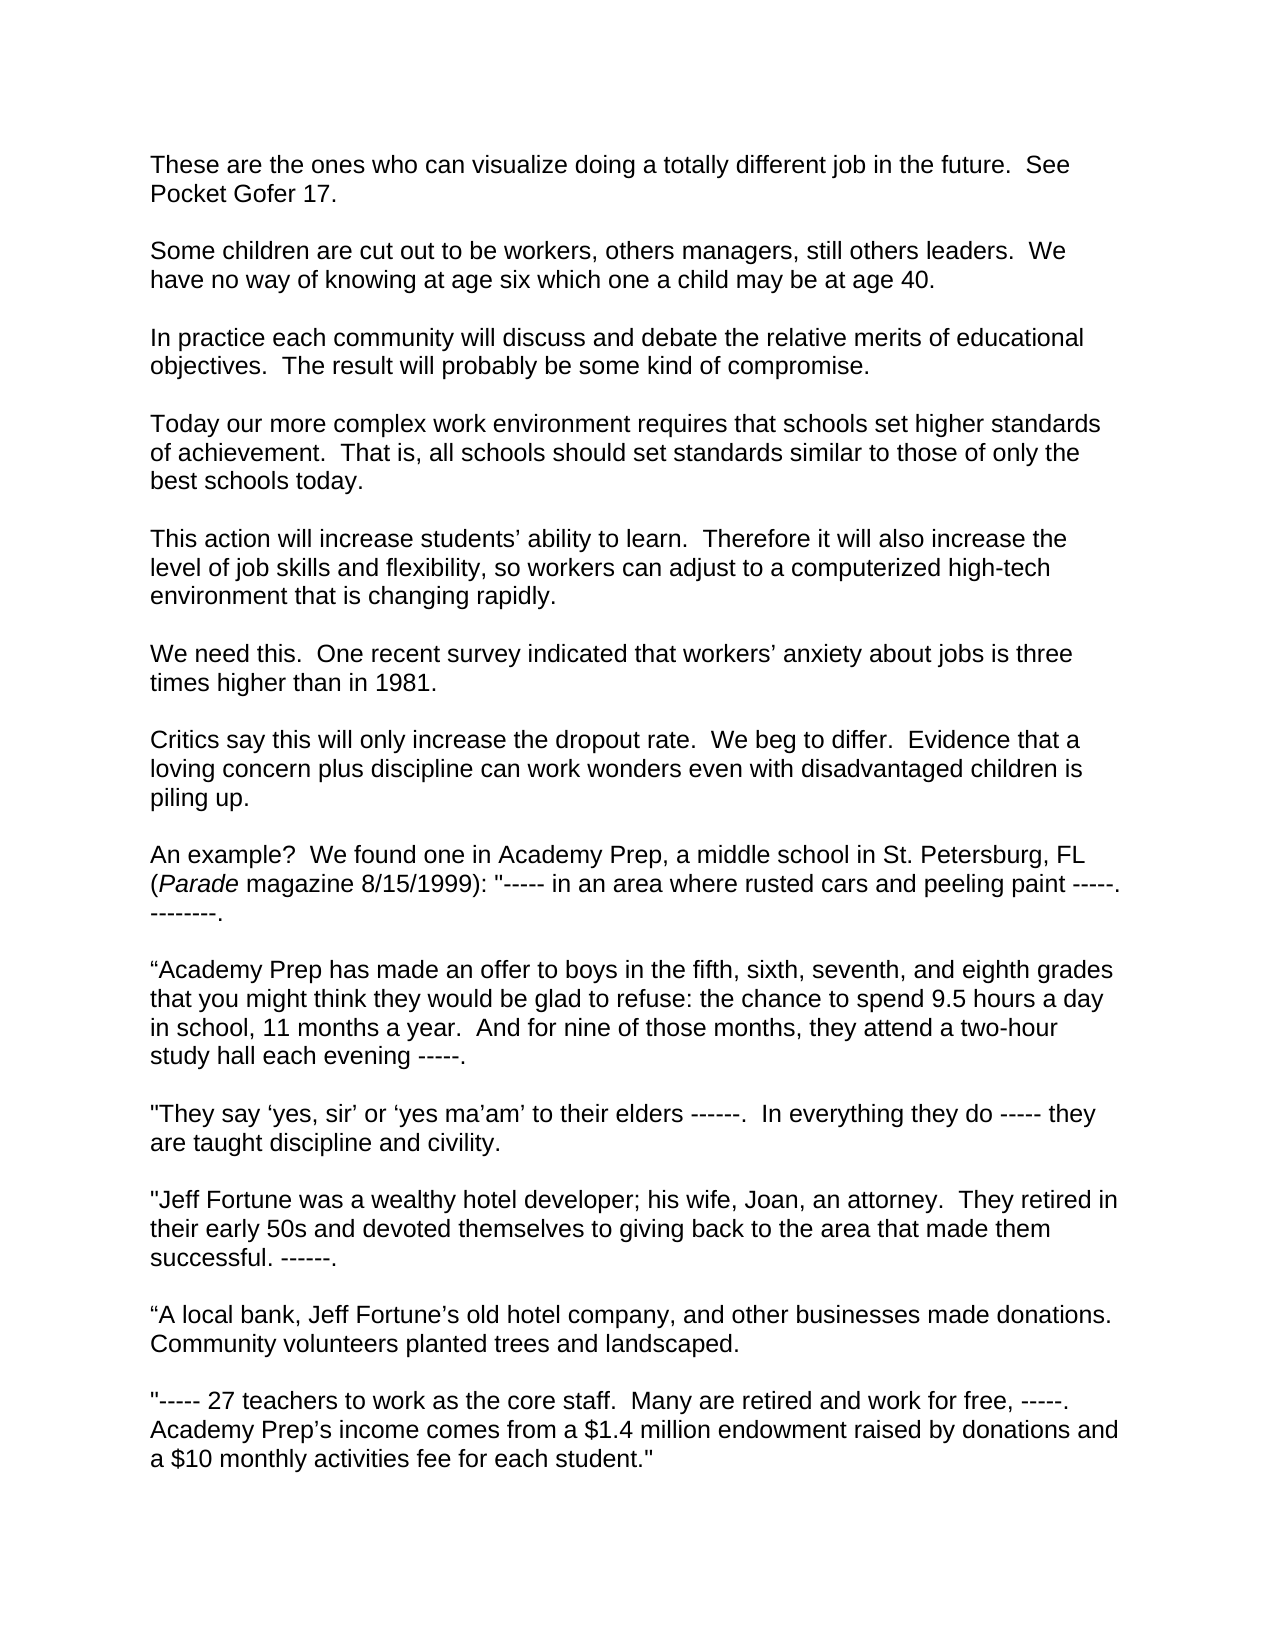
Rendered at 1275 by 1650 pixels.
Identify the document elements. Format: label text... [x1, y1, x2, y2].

text An example? We found one in Academy Prep, a middle school in St. Petersburg, FL (Parade magazine 8/15/1999): "----- in an area where rusted cars and peeling paint -----. --------. [150, 840, 1125, 926]
text "They say ‘yes, sir’ or ‘yes ma’am’ to their elders ------. In everything they do ----- they are taught discipline and civility. [150, 1099, 1125, 1156]
text Some children are cut out to be workers, others managers, still others leaders. We have no way of knowing at age six which one a child may be at age 40. [150, 236, 1125, 294]
text In practice each community will discuss and debate the relative merits of educational objectives. The result will probably be some kind of compromise. [150, 322, 1125, 380]
text We need this. One recent survey indicated that workers’ anxiety about jobs is three times higher than in 1981. [150, 639, 1125, 696]
text These are the ones who can visualize doing a totally different job in the future. See Pocket Gofer 17. [150, 150, 1125, 207]
text Critics say this will only increase the dropout rate. We beg to differ. Evidence that a loving concern plus discipline can work wonders even with disadvantaged children is piling up. [150, 725, 1125, 811]
text "Jeff Fortune was a wealthy hotel developer; his wife, Joan, an attorney. They retired in their early 50s and devoted themselves to giving back to the area that made them successful. ------. [150, 1185, 1125, 1271]
text “A local bank, Jeff Fortune’s old hotel company, and other businesses made donations. Community volunteers planted trees and landscaped. [150, 1300, 1125, 1357]
text “Academy Prep has made an offer to boys in the fifth, sixth, seventh, and eighth grades that you might think they would be glad to refuse: the chance to spend 9.5 hours a day in school, 11 months a year. And for nine of those months, they attend a two-hour study hall each evening -----. [150, 955, 1125, 1070]
text This action will increase students’ ability to learn. Therefore it will also increase the level of job skills and flexibility, so workers can adjust to a computerized high-tech environment that is changing rapidly. [150, 524, 1125, 610]
text "----- 27 teachers to work as the core staff. Many are retired and work for free, -----. Academy Prep’s income comes from a $1.4 million endowment raised by donations and a $10 monthly activities fee for each student." [150, 1386, 1125, 1472]
text Today our more complex work environment requires that schools set higher standards of achievement. That is, all schools should set standards similar to those of only the best schools today. [150, 409, 1125, 495]
